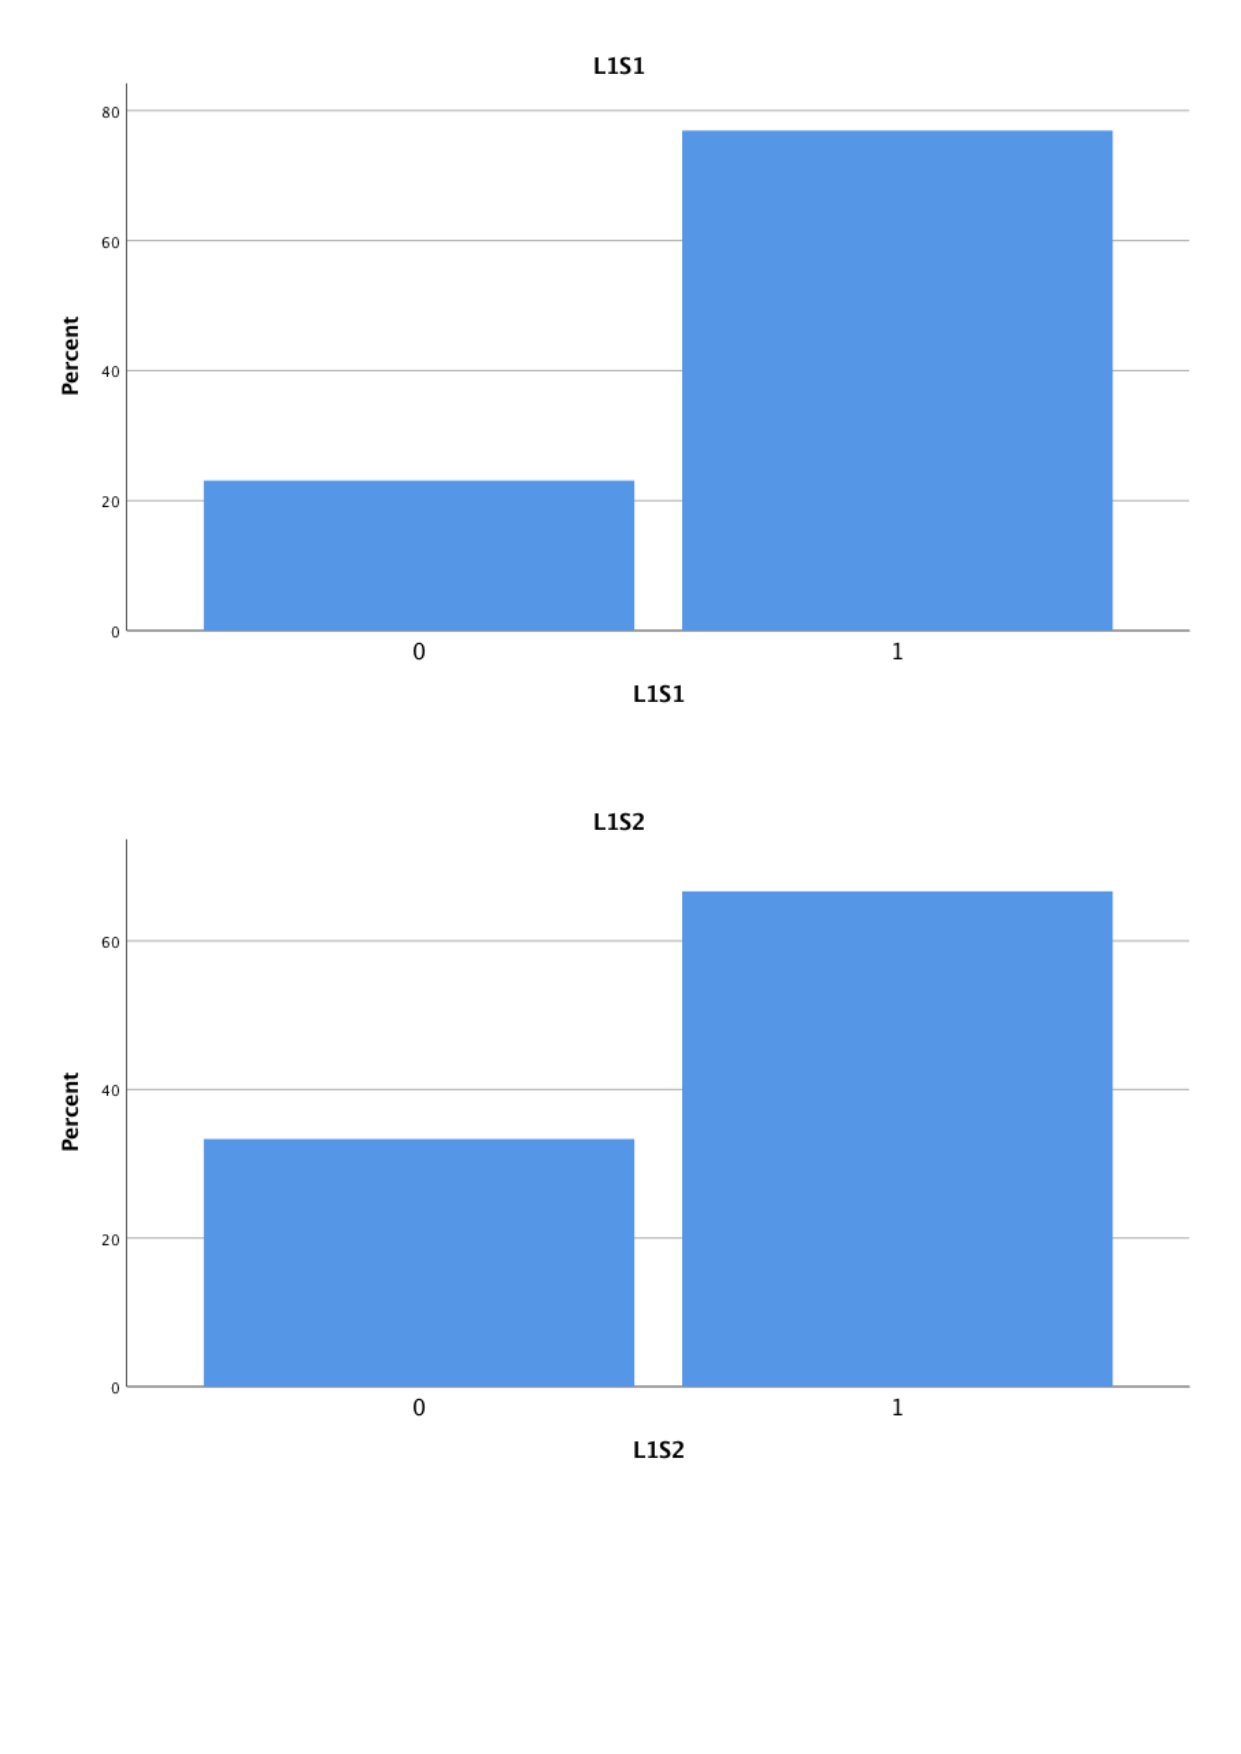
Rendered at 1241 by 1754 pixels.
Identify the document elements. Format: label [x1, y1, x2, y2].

picture [37, 793, 1203, 1480]
picture [37, 37, 1203, 724]
